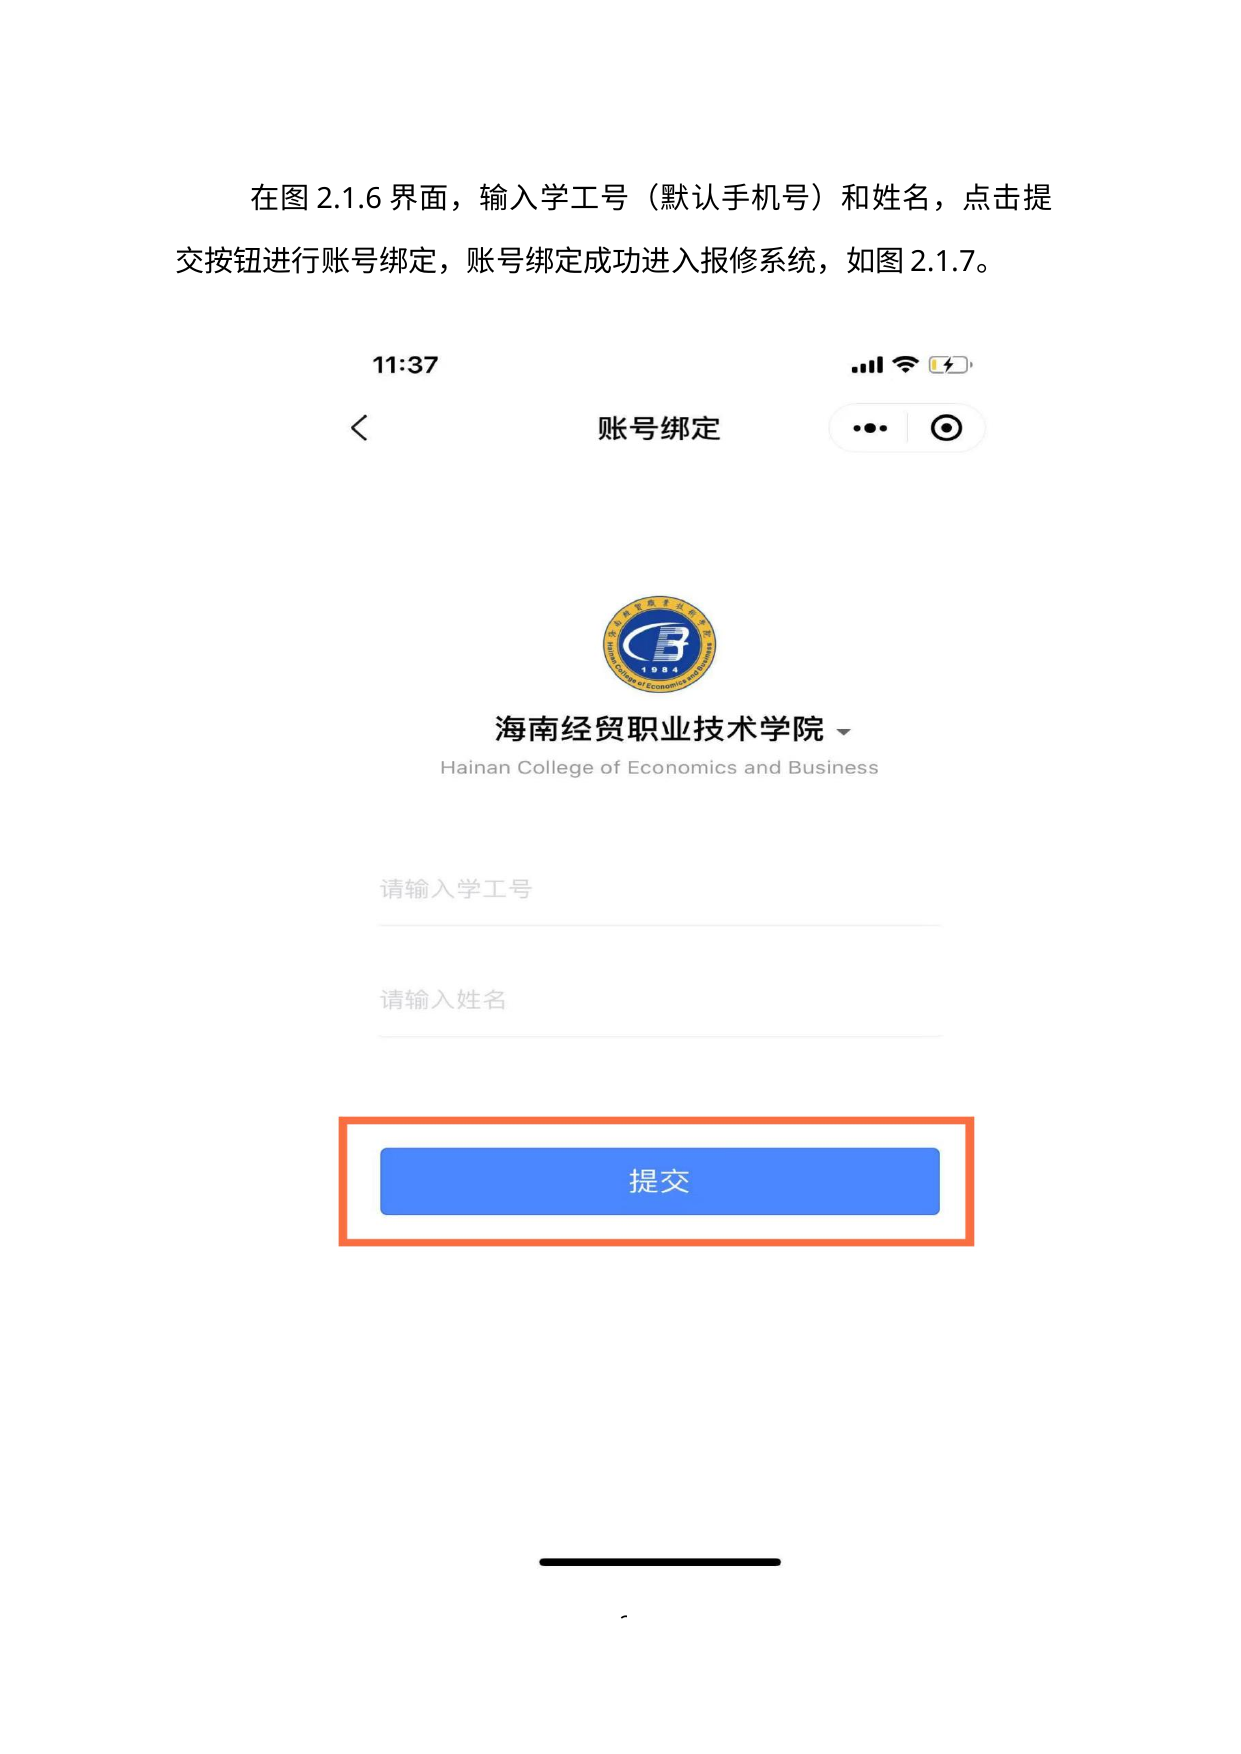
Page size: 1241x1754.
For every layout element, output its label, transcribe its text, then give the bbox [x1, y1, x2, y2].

text 在图2.1.6界面，输入学工号（默认手机号）和姓名，点击提交按钮进行账号绑定，账号绑定成功进入报修系统，如图2.1.7。 [175, 174, 1053, 280]
picture [321, 330, 998, 1578]
